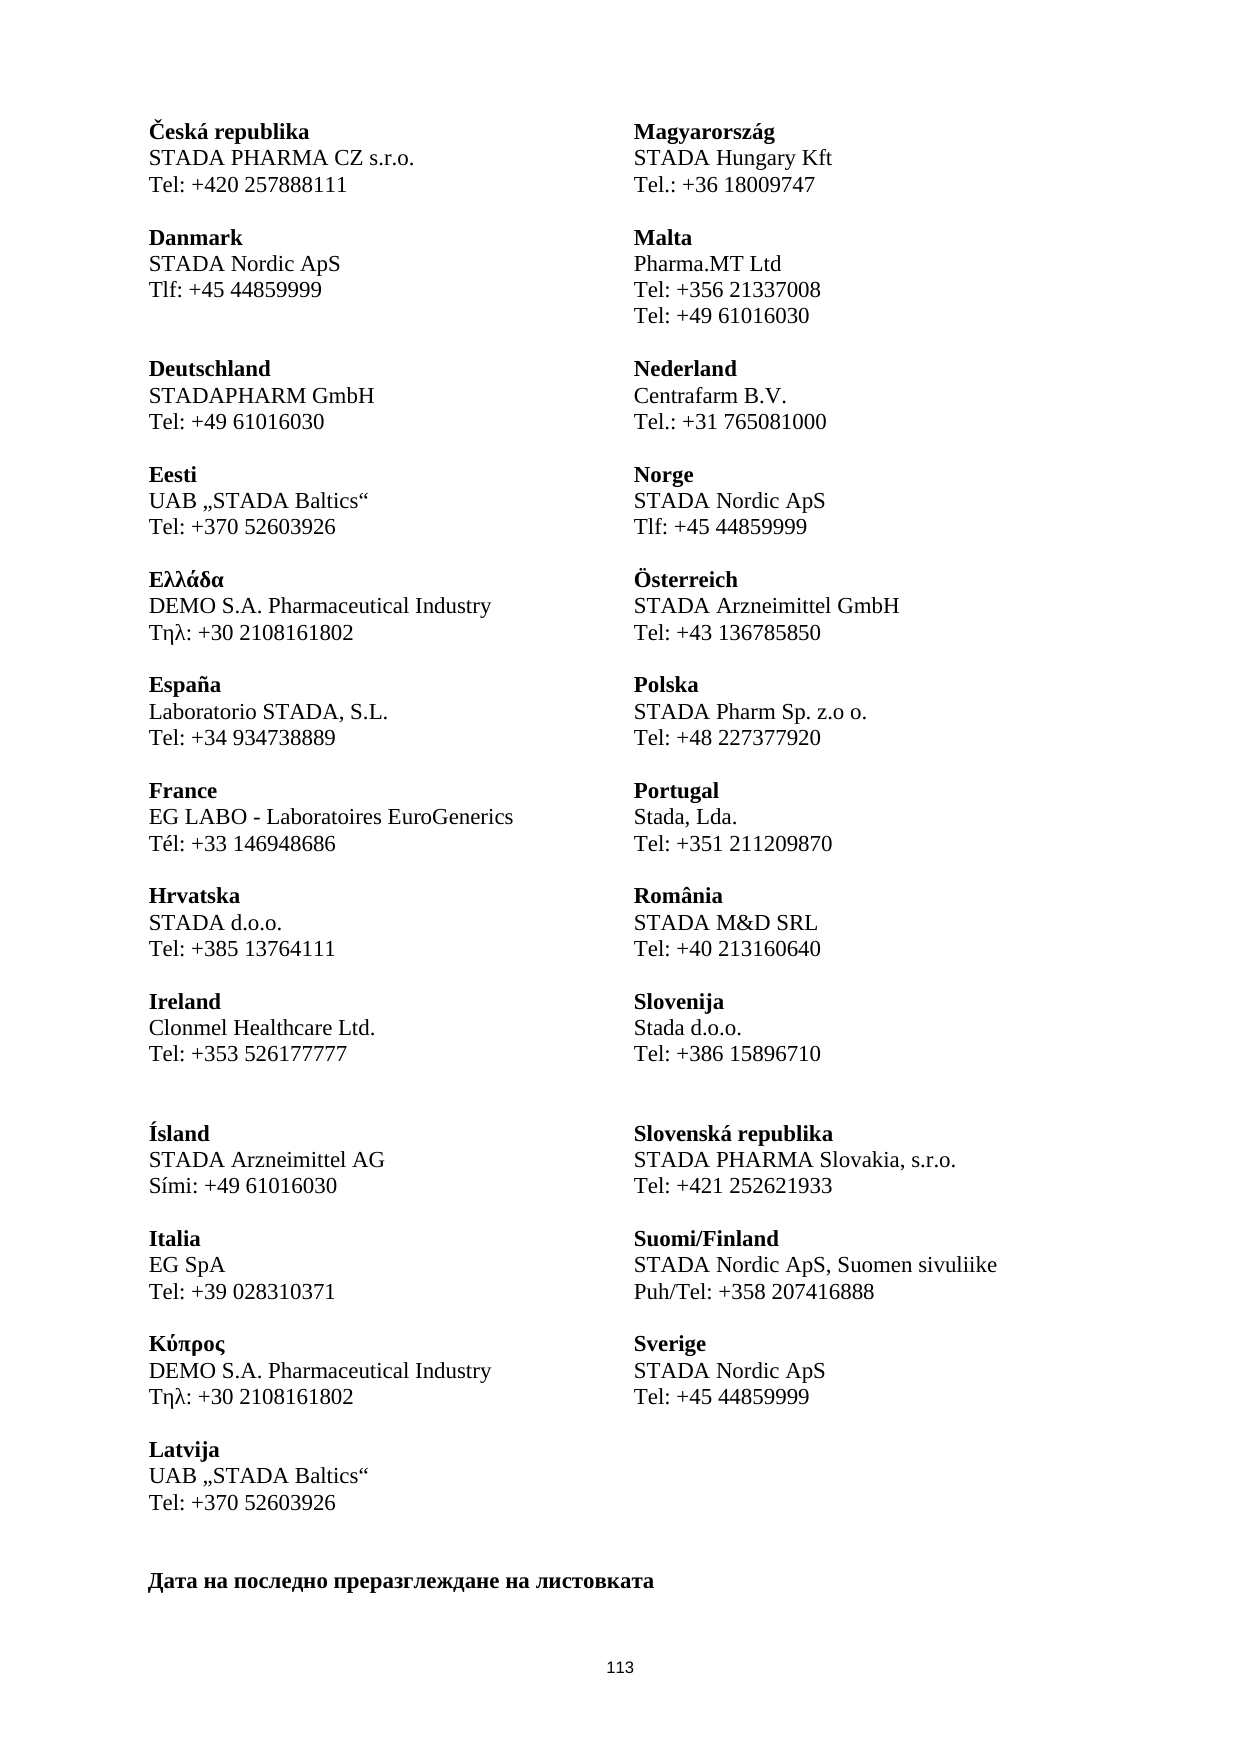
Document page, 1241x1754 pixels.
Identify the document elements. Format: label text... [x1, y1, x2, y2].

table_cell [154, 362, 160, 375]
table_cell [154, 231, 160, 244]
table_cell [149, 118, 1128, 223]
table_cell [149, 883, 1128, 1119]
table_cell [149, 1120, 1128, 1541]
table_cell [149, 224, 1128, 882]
text Дата на последно преразглеждане на листовката [148, 1568, 1092, 1594]
